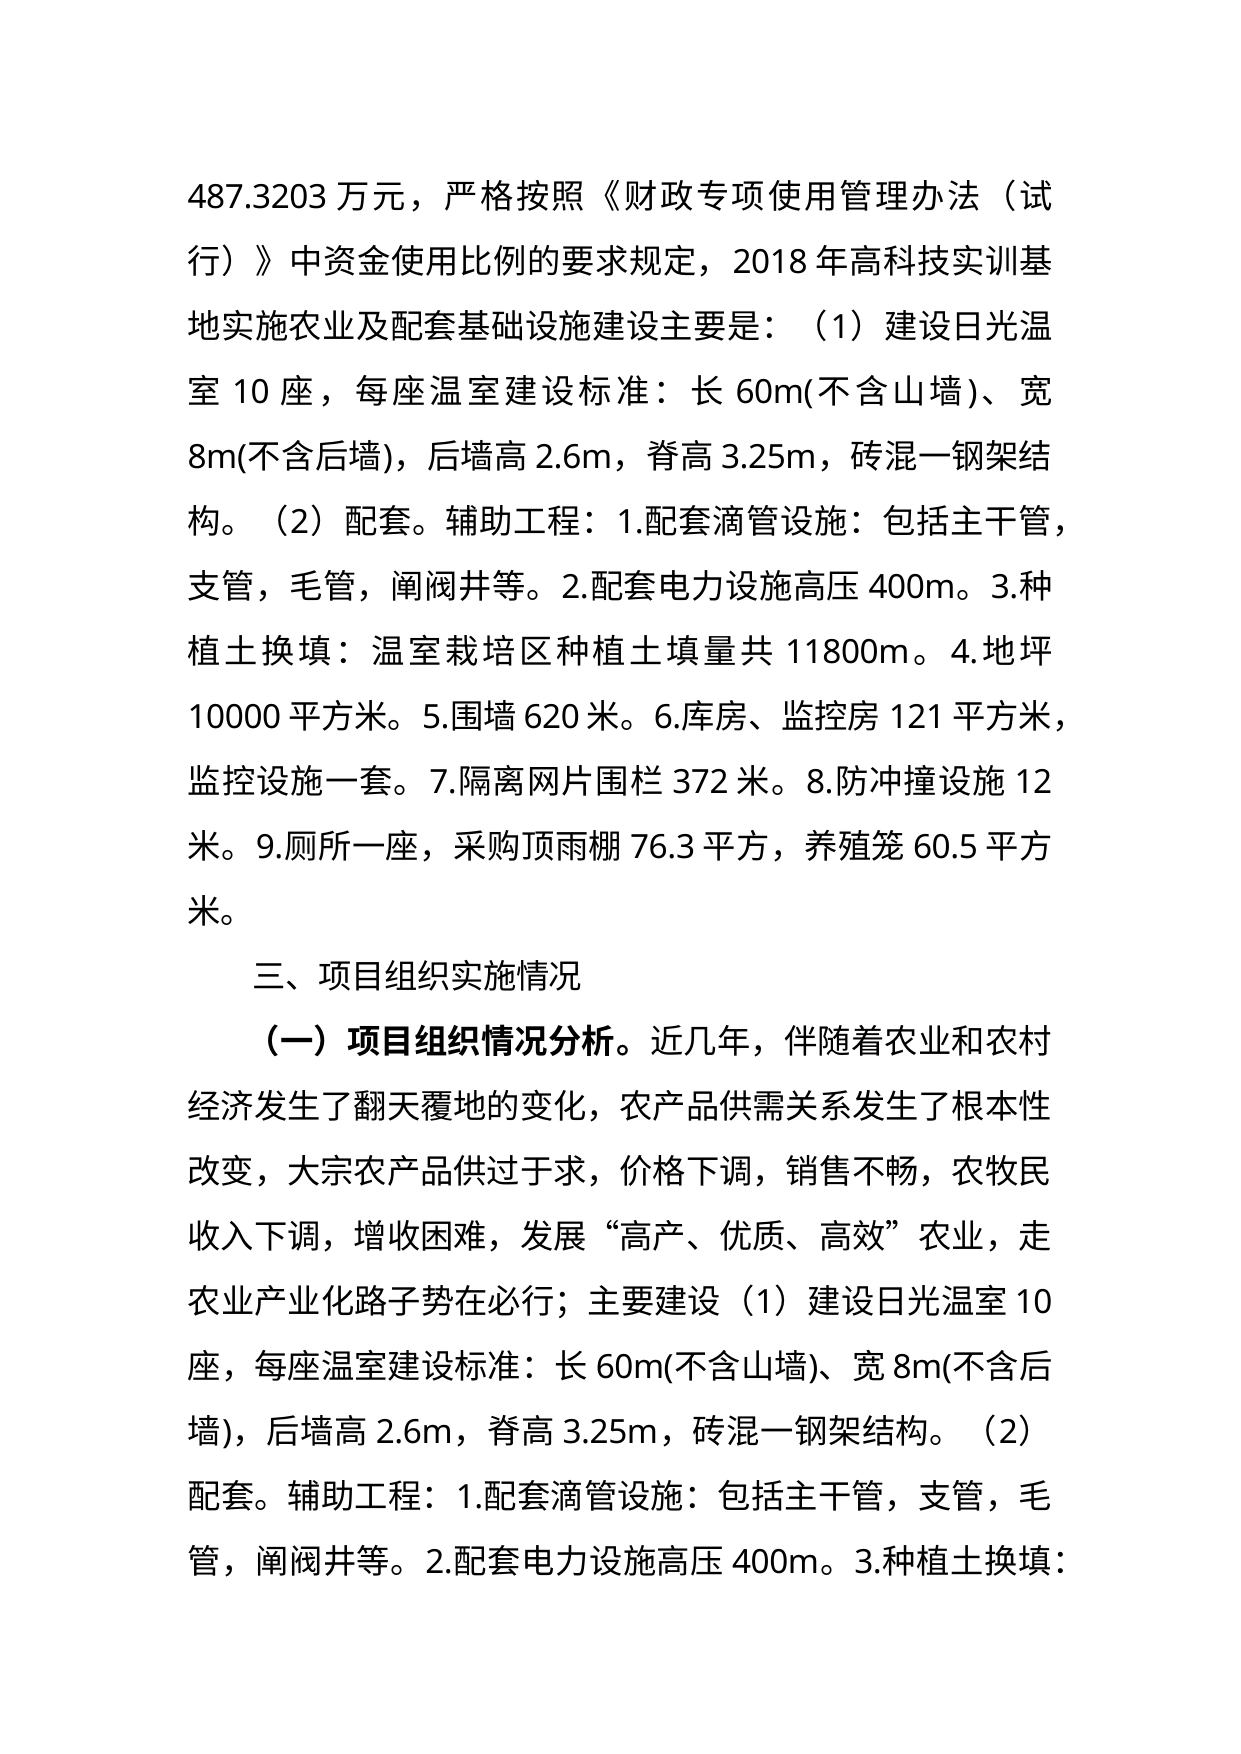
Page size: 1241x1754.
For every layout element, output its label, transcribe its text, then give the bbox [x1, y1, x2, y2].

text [187, 162, 1053, 942]
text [187, 1007, 1053, 1592]
text 三、项目组织实施情况 [187, 942, 1053, 1007]
